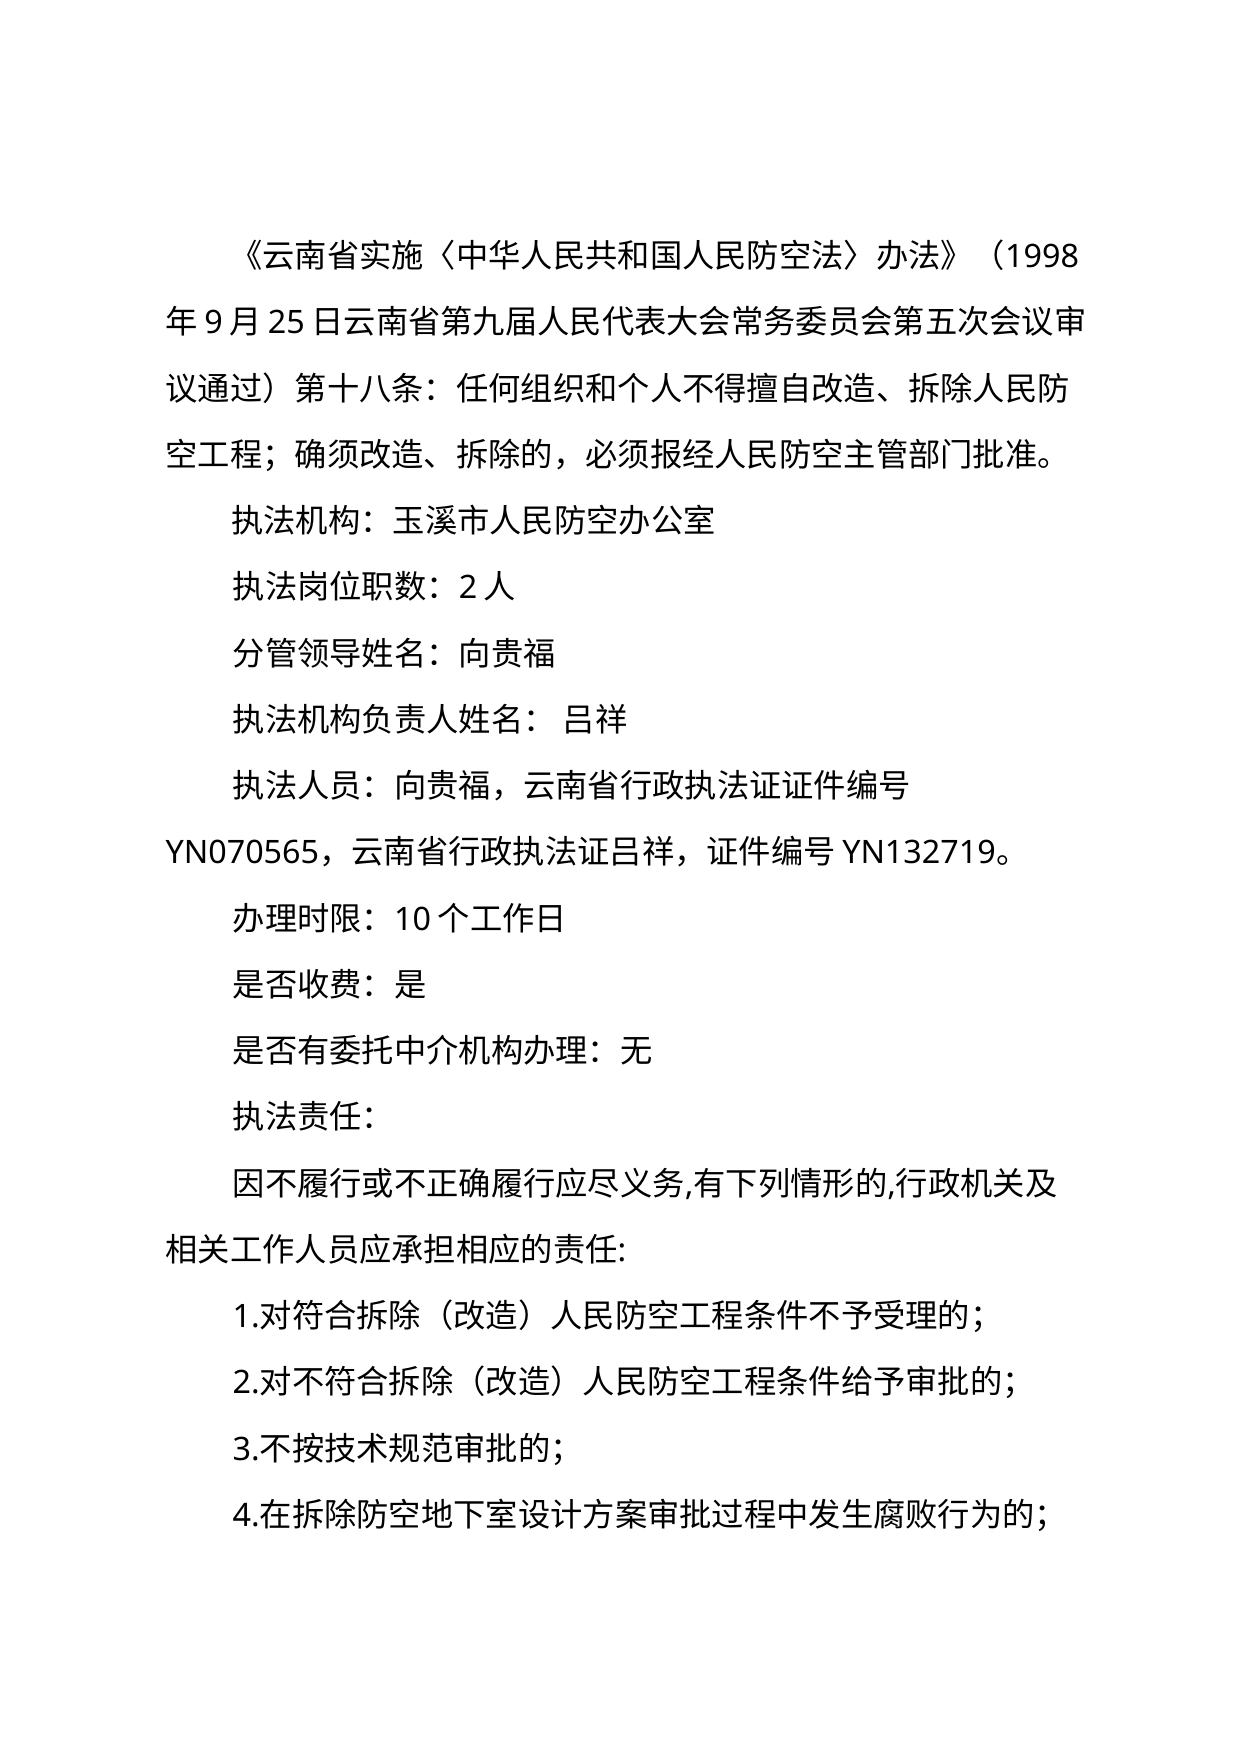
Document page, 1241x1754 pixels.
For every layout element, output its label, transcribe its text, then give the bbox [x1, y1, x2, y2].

text 因不履行或不正确履行应尽义务,有下列情形的,行政机关及相关工作人员应承担相应的责任: [165, 1148, 1087, 1280]
text 执法机构：玉溪市人民防空办公室 [165, 485, 1087, 552]
text 2.对不符合拆除（改造）人民防空工程条件给予审批的； [165, 1347, 1087, 1413]
text 执法岗位职数：2人 [165, 552, 1087, 618]
text 3.不按技术规范审批的； [165, 1413, 1087, 1479]
text 办理时限：10个工作日 [165, 883, 1087, 949]
text 执法责任： [165, 1082, 1087, 1148]
text 《云南省实施〈中华人民共和国人民防空法〉办法》（1998年9月25日云南省第九届人民代表大会常务委员会第五次会议审议通过）第十八条：任何组织和个人不得擅自改造、拆除人民防空工程；确须改造、拆除的，必须报经人民防空主管部门批准。 [165, 220, 1087, 485]
text 执法机构负责人姓名： 吕祥 [165, 684, 1087, 750]
text 是否有委托中介机构办理：无 [165, 1015, 1087, 1082]
text 执法人员：向贵福，云南省行政执法证证件编号YN070565，云南省行政执法证吕祥，证件编号YN132719。 [165, 750, 1087, 883]
text 分管领导姓名：向贵福 [165, 618, 1087, 684]
text 是否收费：是 [165, 949, 1087, 1015]
text 1.对符合拆除（改造）人民防空工程条件不予受理的； [165, 1280, 1087, 1347]
text 4.在拆除防空地下室设计方案审批过程中发生腐败行为的； [165, 1479, 1087, 1545]
